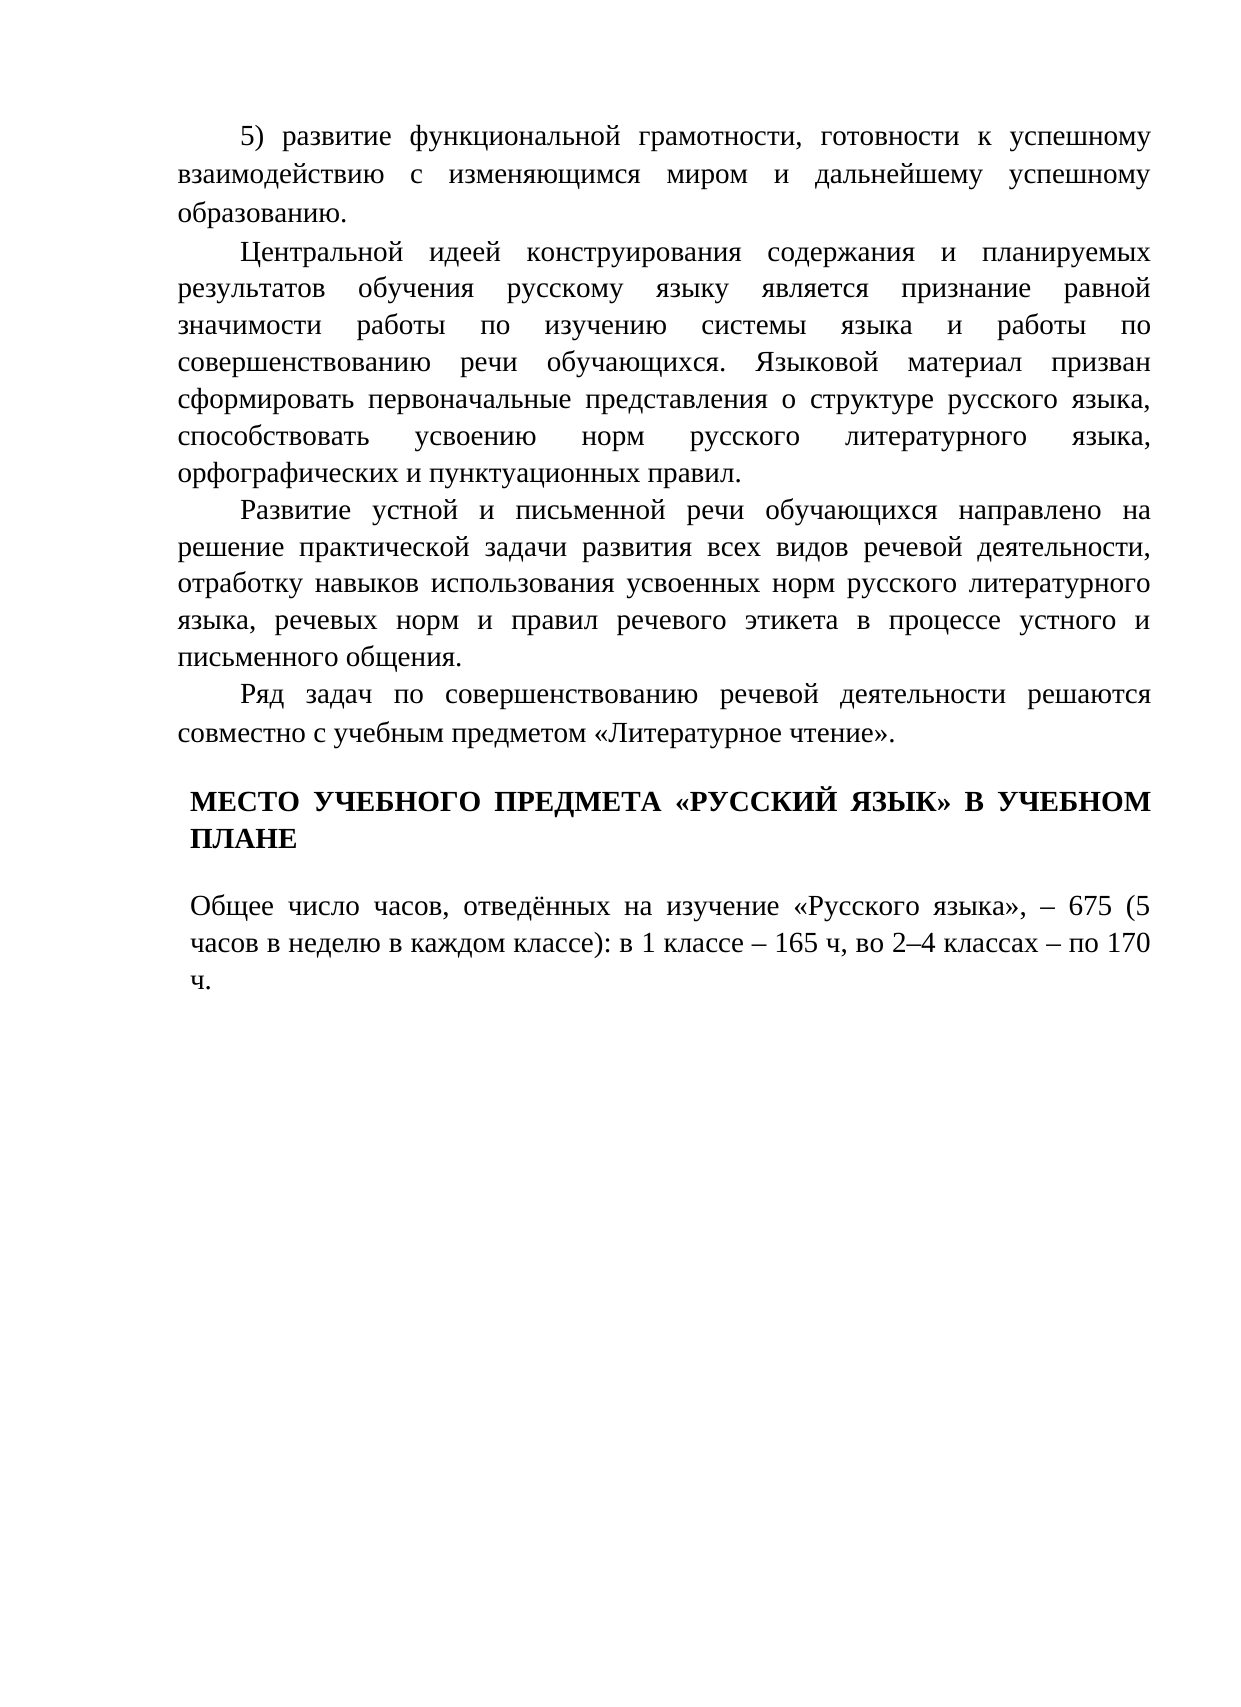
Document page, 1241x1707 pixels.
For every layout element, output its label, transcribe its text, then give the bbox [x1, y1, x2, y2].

text 5) развитие функциональной грамотности, готовности к успешному взаимодействию с изменяющимся миром и дальнейшему успешному образованию. [177, 118, 1152, 229]
text МЕСТО УЧЕБНОГО ПРЕДМЕТА «РУССКИЙ ЯЗЫК» В УЧЕБНОМ ПЛАНЕ [190, 784, 1152, 854]
text Развитие устной и письменной речи обучающихся направлено на решение практической задачи развития всех видов речевой деятельности, отработку навыков использования усвоенных норм русского литературного языка, речевых норм и правил речевого этикета в процессе устного и письменного общения. [177, 492, 1152, 673]
text Ряд задач по совершенствованию речевой деятельности решаются совместно с учебным предметом «Литературное чтение». [177, 676, 1152, 748]
text Центральной идеей конструирования содержания и планируемых результатов обучения русскому языку является признание равной значимости работы по изучению системы языка и работы по совершенствованию речи обучающихся. Языковой материал призван сформировать первоначальные представления о структуре русского языка, способствовать усвоению норм русского литературного языка, орфографических и пунктуационных правил. [177, 234, 1152, 488]
text Общее число часов, отведённых на изучение «Русского языка», – 675 (5 часов в неделю в каждом классе): в 1 классе – 165 ч, во 2–4 классах – по 170 ч. [190, 888, 1152, 996]
